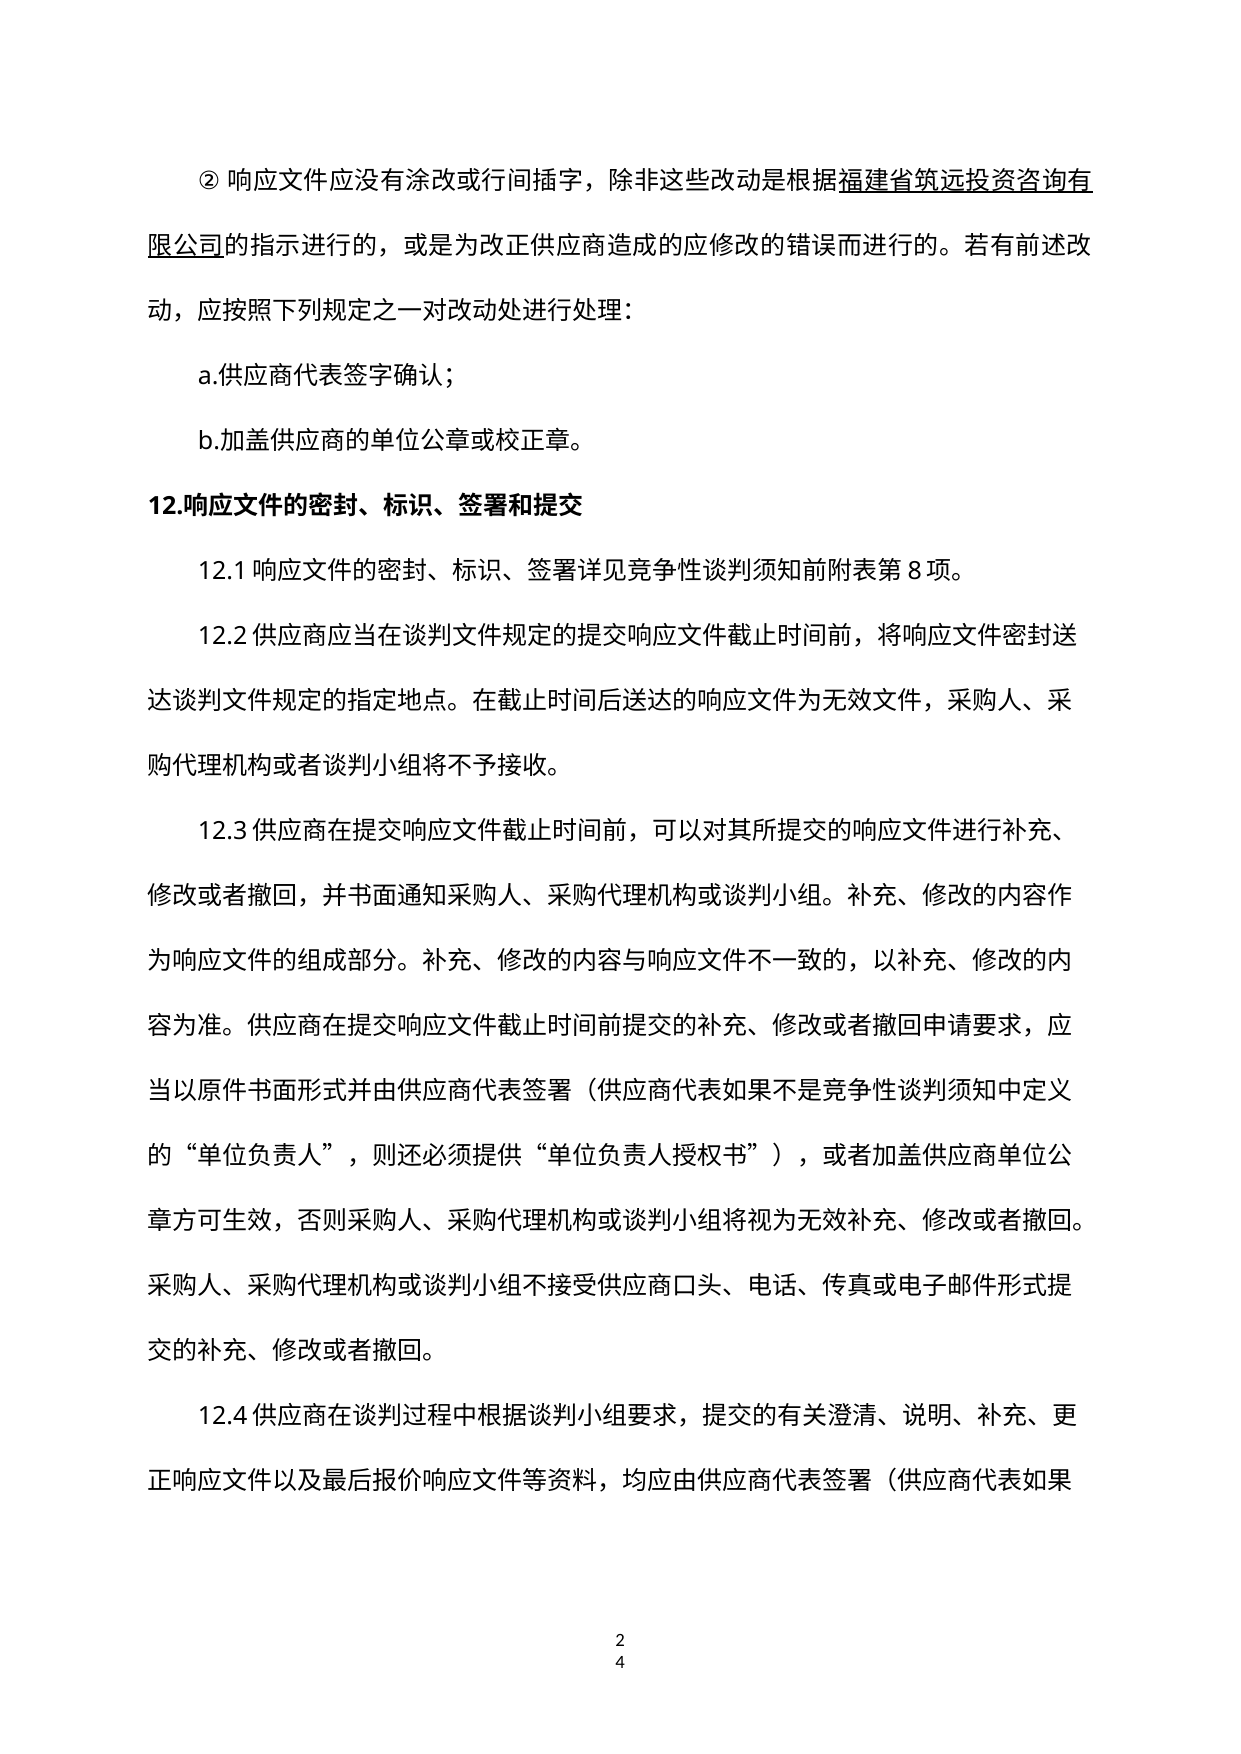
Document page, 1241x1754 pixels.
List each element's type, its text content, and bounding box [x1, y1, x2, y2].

text 12.3供应商在提交响应文件截止时间前，可以对其所提交的响应文件进行补充、修改或者撤回，并书面通知采购人、采购代理机构或谈判小组。补充、修改的内容作为响应文件的组成部分。补充、修改的内容与响应文件不一致的，以补充、修改的内容为准。供应商在提交响应文件截止时间前提交的补充、修改或者撤回申请要求，应当以原件书面形式并由供应商代表签署（供应商代表如果不是竞争性谈判须知中定义的“单位负责人”，则还必须提供“单位负责人授权书”），或者加盖供应商单位公章方可生效，否则采购人、采购代理机构或谈判小组将视为无效补充、修改或者撤回。采购人、采购代理机构或谈判小组不接受供应商口头、电话、传真或电子邮件形式提交的补充、修改或者撤回。 [148, 796, 1093, 1381]
text 12.2供应商应当在谈判文件规定的提交响应文件截止时间前，将响应文件密封送达谈判文件规定的指定地点。在截止时间后送达的响应文件为无效文件，采购人、采购代理机构或者谈判小组将不予接收。 [148, 601, 1093, 796]
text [148, 1381, 1093, 1511]
text 12.1响应文件的密封、标识、签署详见竞争性谈判须知前附表第8项。 [148, 536, 1093, 601]
text 12.响应文件的密封、标识、签署和提交 [148, 471, 1093, 536]
text ② 响应文件应没有涂改或行间插字，除非这些改动是根据福建省筑远投资咨询有限公司的指示进行的，或是为改正供应商造成的应修改的错误而进行的。若有前述改动，应按照下列规定之一对改动处进行处理： [148, 146, 1093, 341]
text a.供应商代表签字确认； [148, 341, 1093, 406]
text b.加盖供应商的单位公章或校正章。 [148, 406, 1093, 471]
